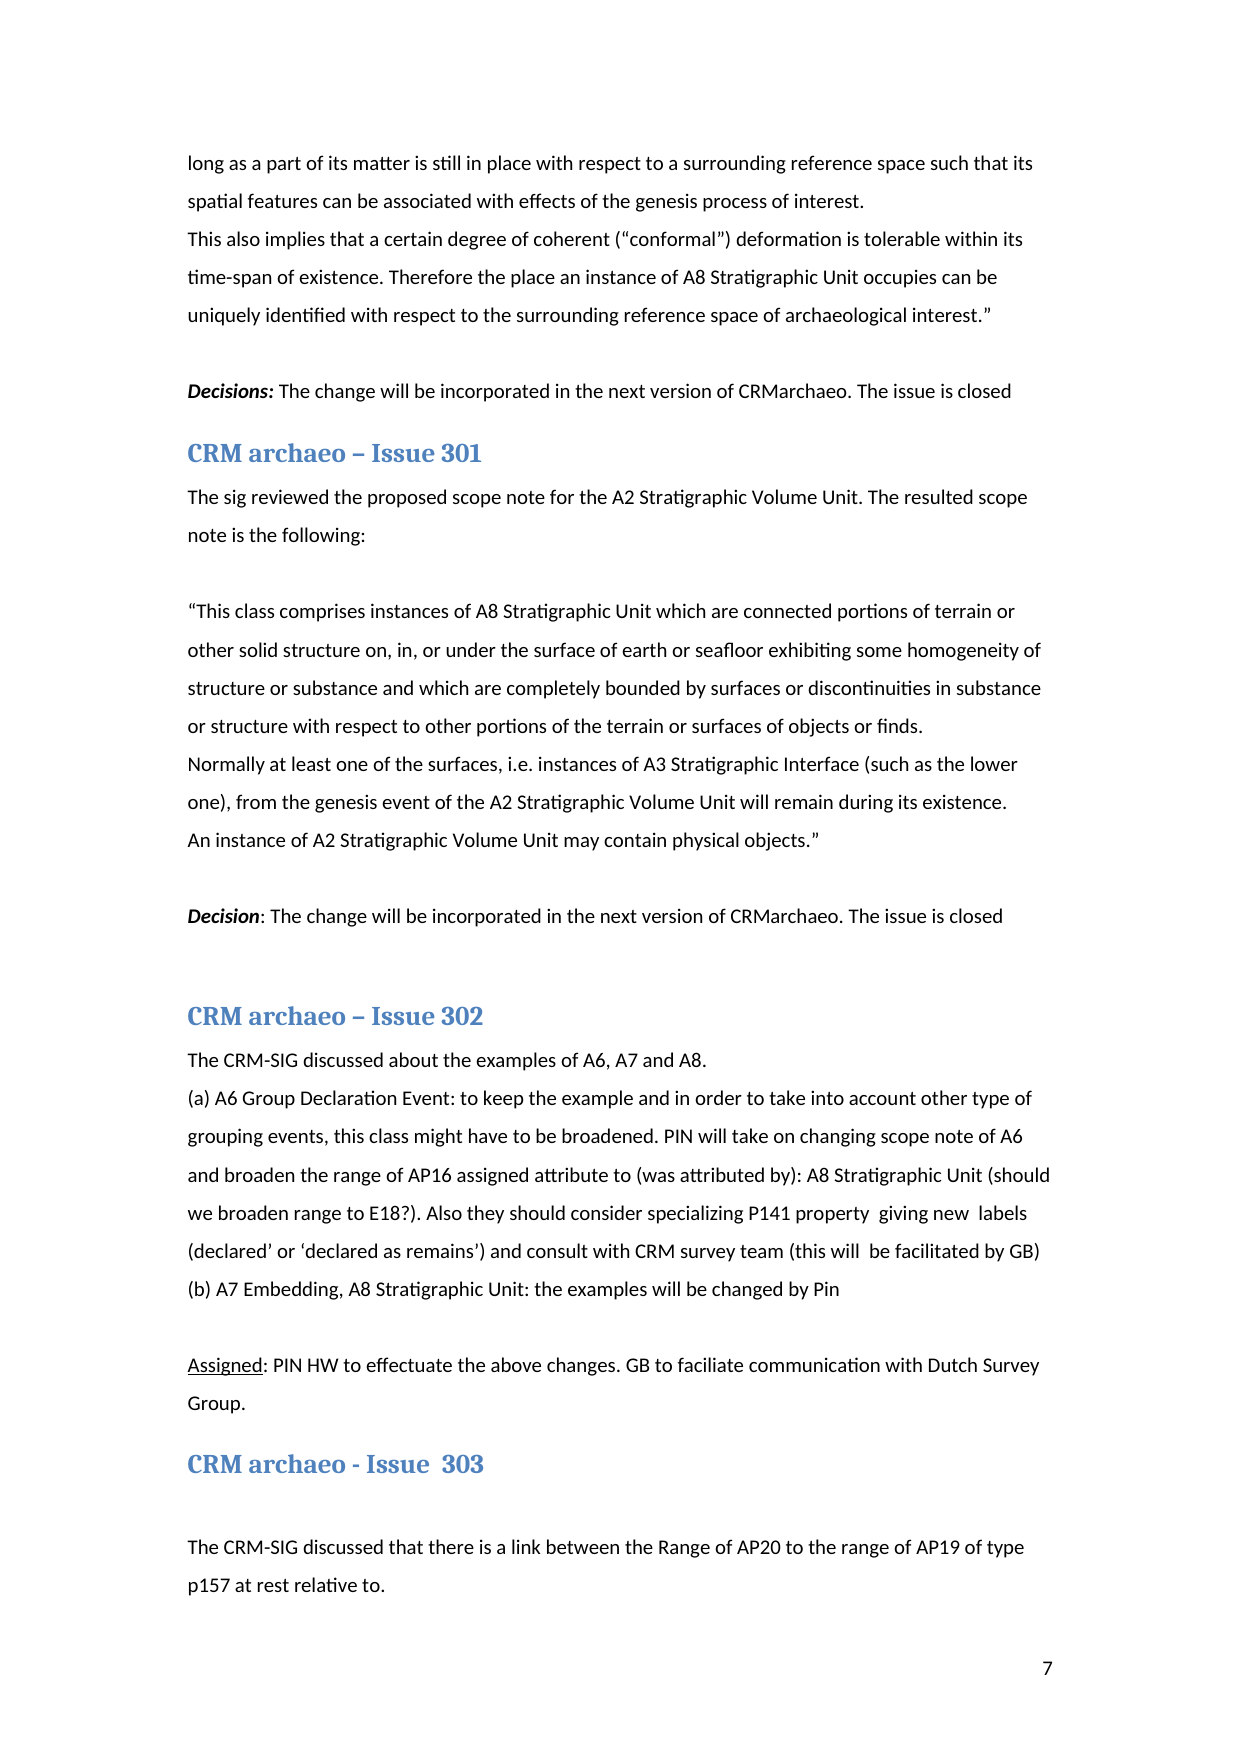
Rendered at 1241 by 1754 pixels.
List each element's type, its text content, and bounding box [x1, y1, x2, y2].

subtitle CRM archaeo – Issue 302 [187, 1001, 1053, 1032]
text The sig reviewed the proposed scope note for the A2 Stratigraphic Volume Unit. The resulted scope note is the following: [187, 484, 1053, 548]
text Decision: The change will be incorporated in the next version of CRMarchaeo. The issue is closed [187, 904, 1053, 929]
text (a) A6 Group Declaration Event: to keep the example and in order to take into account other type of grouping events, this class might have to be broadened. PIN will take on changing scope note of A6 and broaden the range of AP16 assigned attribute to (was attributed by): A8 Stratigraphic Unit (should we broaden range to E18?). Also they should consider specializing P141 property giving new labels (declared’ or ‘declared as remains’) and consult with CRM survey team (this will be facilitated by GB) [187, 1086, 1053, 1263]
text Assigned: PIN HW to effectuate the above changes. GB to faciliate communication with Dutch Survey Group. [187, 1352, 1053, 1416]
subtitle CRM archaeo - Issue 303 [187, 1449, 1053, 1481]
text An instance of A2 Stratigraphic Volume Unit may contain physical objects.” [187, 827, 1053, 853]
text “This class comprises instances of A8 Stratigraphic Unit which are connected portions of terrain or other solid structure on, in, or under the surface of earth or seafloor exhibiting some homogeneity of structure or substance and which are completely bounded by surfaces or discontinuities in substance or structure with respect to other portions of the terrain or surfaces of objects or finds. [187, 599, 1053, 738]
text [187, 150, 1053, 213]
text This also implies that a certain degree of coherent (“conformal”) deformation is tolerable within its time-span of existence. Therefore the place an instance of A8 Stratigraphic Unit occupies can be uniquely identified with respect to the surrounding reference space of archaeological interest.” [187, 226, 1053, 328]
text Decisions: The change will be incorporated in the next version of CRMarchaeo. The issue is closed [187, 379, 1053, 404]
text The CRM-SIG discussed about the examples of A6, A7 and A8. [187, 1047, 1053, 1073]
text (b) A7 Embedding, A8 Stratigraphic Unit: the examples will be changed by Pin [187, 1276, 1053, 1302]
subtitle CRM archaeo – Issue 301 [187, 438, 1053, 469]
text The CRM-SIG discussed that there is a link between the Range of AP20 to the range of AP19 of type p157 at rest relative to. [187, 1534, 1053, 1598]
text Normally at least one of the surfaces, i.e. instances of A3 Stratigraphic Interface (such as the lower one), from the genesis event of the A2 Stratigraphic Volume Unit will remain during its existence. [187, 751, 1053, 815]
